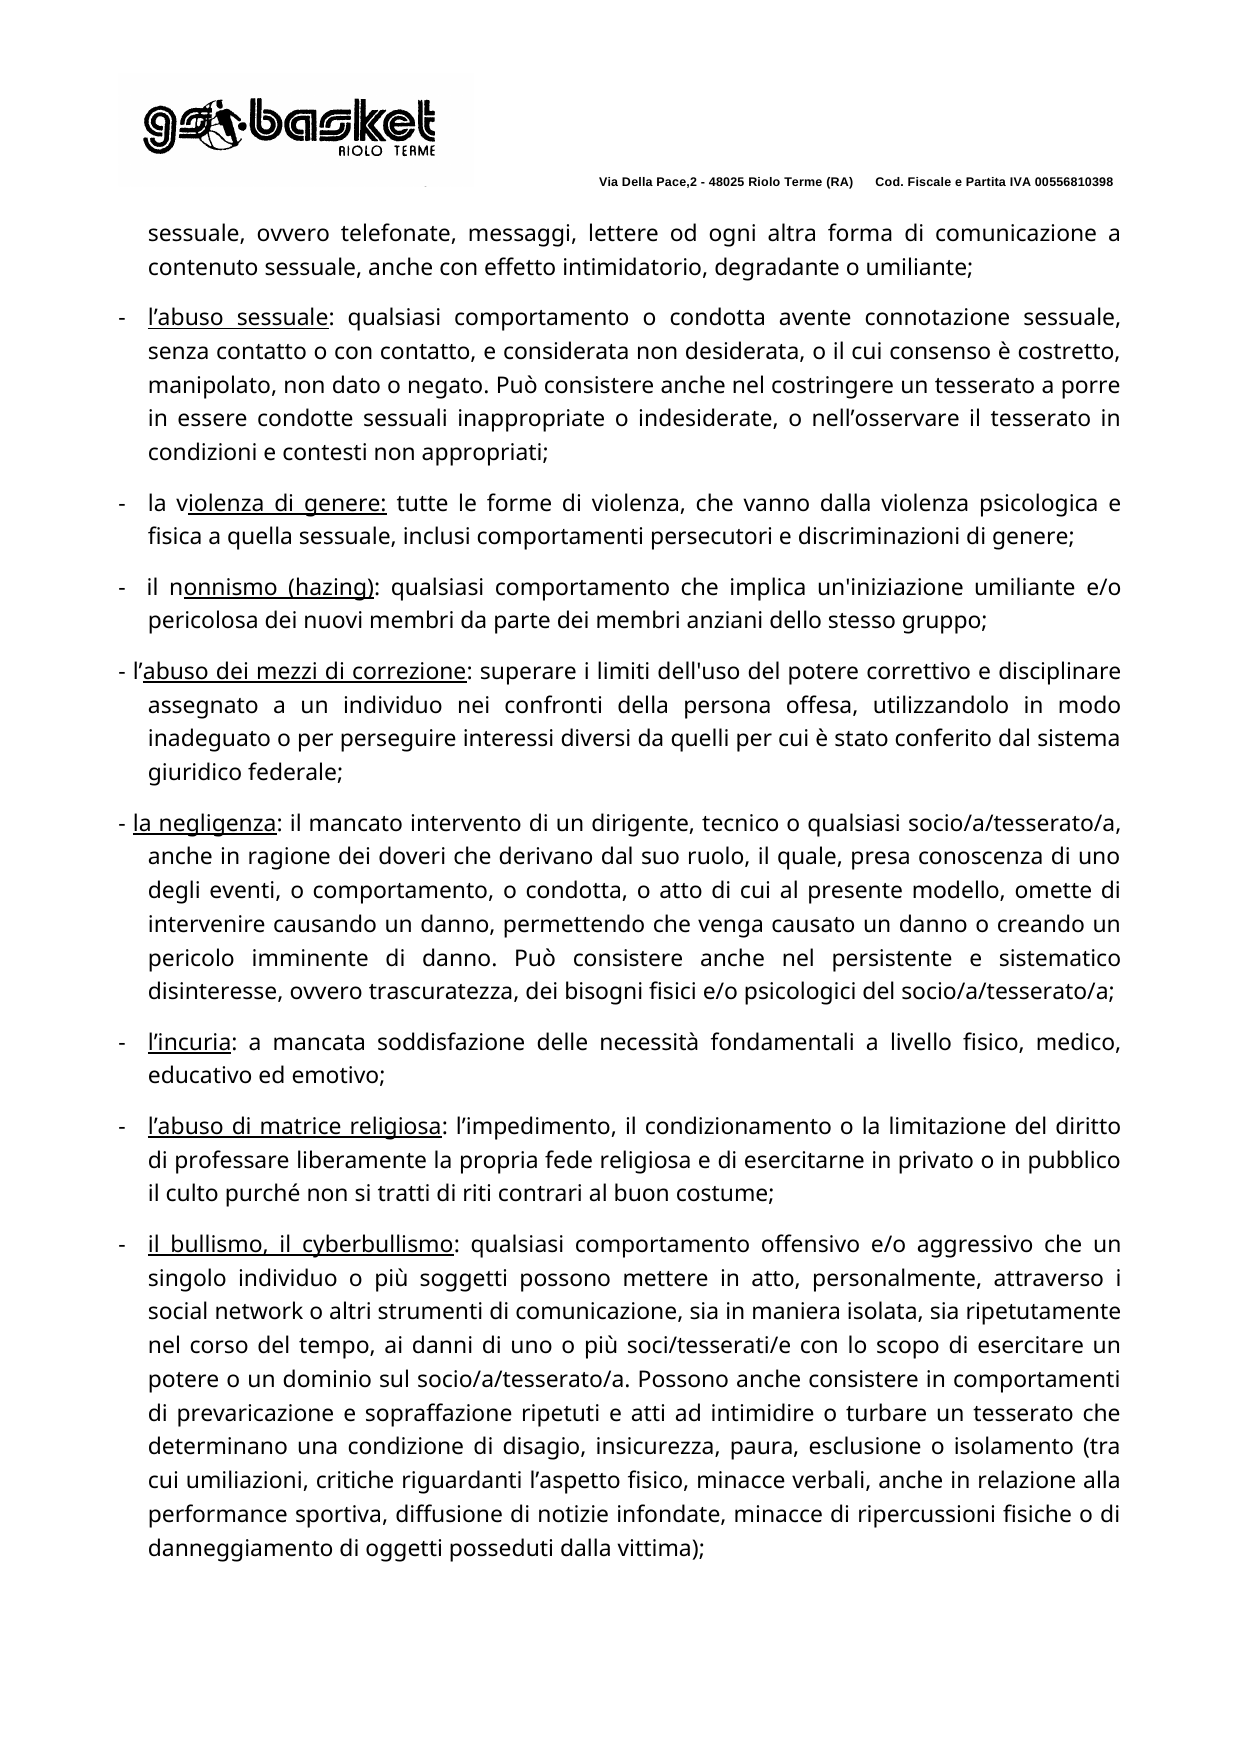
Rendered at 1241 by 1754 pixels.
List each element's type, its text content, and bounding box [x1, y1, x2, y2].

text - l’abuso di matrice religiosa: l’impedimento, il condizionamento o la limitazione del diritto di professare liberamente la propria fede religiosa e di esercitarne in privato o in pubblico il culto purché non si tratti di riti contrari al buon costume; [118, 1110, 1122, 1209]
text - la violenza di genere: tutte le forme di violenza, che vanno dalla violenza psicologica e fisica a quella sessuale, inclusi comportamenti persecutori e discriminazioni di genere; [118, 487, 1122, 552]
text - la negligenza: il mancato intervento di un dirigente, tecnico o qualsiasi socio/a/tesserato/a, anche in ragione dei doveri che derivano dal suo ruolo, il quale, presa conoscenza di uno degli eventi, o comportamento, o condotta, o atto di cui al presente modello, omette di intervenire causando un danno, permettendo che venga causato un danno o creando un pericolo imminente di danno. Può consistere anche nel persistente e sistematico disinteresse, ovvero trascuratezza, dei bisogni fisici e/o psicologici del socio/a/tesserato/a; [118, 807, 1122, 1007]
picture [118, 73, 475, 187]
text - l’incuria: a mancata soddisfazione delle necessità fondamentali a livello fisico, medico, educativo ed emotivo; [118, 1026, 1122, 1091]
text - l’abuso dei mezzi di correzione: superare i limiti dell'uso del potere correttivo e disciplinare assegnato a un individuo nei confronti della persona offesa, utilizzandolo in modo inadeguato o per perseguire interessi diversi da quelli per cui è stato conferito dal sistema giuridico federale; [118, 655, 1122, 787]
text - il bullismo, il cyberbullismo: qualsiasi comportamento offensivo e/o aggressivo che un singolo individuo o più soggetti possono mettere in atto, personalmente, attraverso i social network o altri strumenti di comunicazione, sia in maniera isolata, sia ripetutamente nel corso del tempo, ai danni di uno o più soci/tesserati/e con lo scopo di esercitare un potere o un dominio sul socio/a/tesserato/a. Possono anche consistere in comportamenti di prevaricazione e sopraffazione ripetuti e atti ad intimidire o turbare un tesserato che determinano una condizione di disagio, insicurezza, paura, esclusione o isolamento (tra cui umiliazioni, critiche riguardanti l’aspetto fisico, minacce verbali, anche in relazione alla performance sportiva, diffusione di notizie infondate, minacce di ripercussioni fisiche o di danneggiamento di oggetti posseduti dalla vittima); [118, 1228, 1122, 1563]
text - il nonnismo (hazing): qualsiasi comportamento che implica un'iniziazione umiliante e/o pericolosa dei nuovi membri da parte dei membri anziani dello stesso gruppo; [118, 571, 1122, 636]
text - l’abuso sessuale: qualsiasi comportamento o condotta avente connotazione sessuale, senza contatto o con contatto, e considerata non desiderata, o il cui consenso è costretto, manipolato, non dato o negato. Può consistere anche nel costringere un tesserato a porre in essere condotte sessuali inappropriate o indesiderate, o nell’osservare il tesserato in condizioni e contesti non appropriati; [118, 301, 1122, 467]
